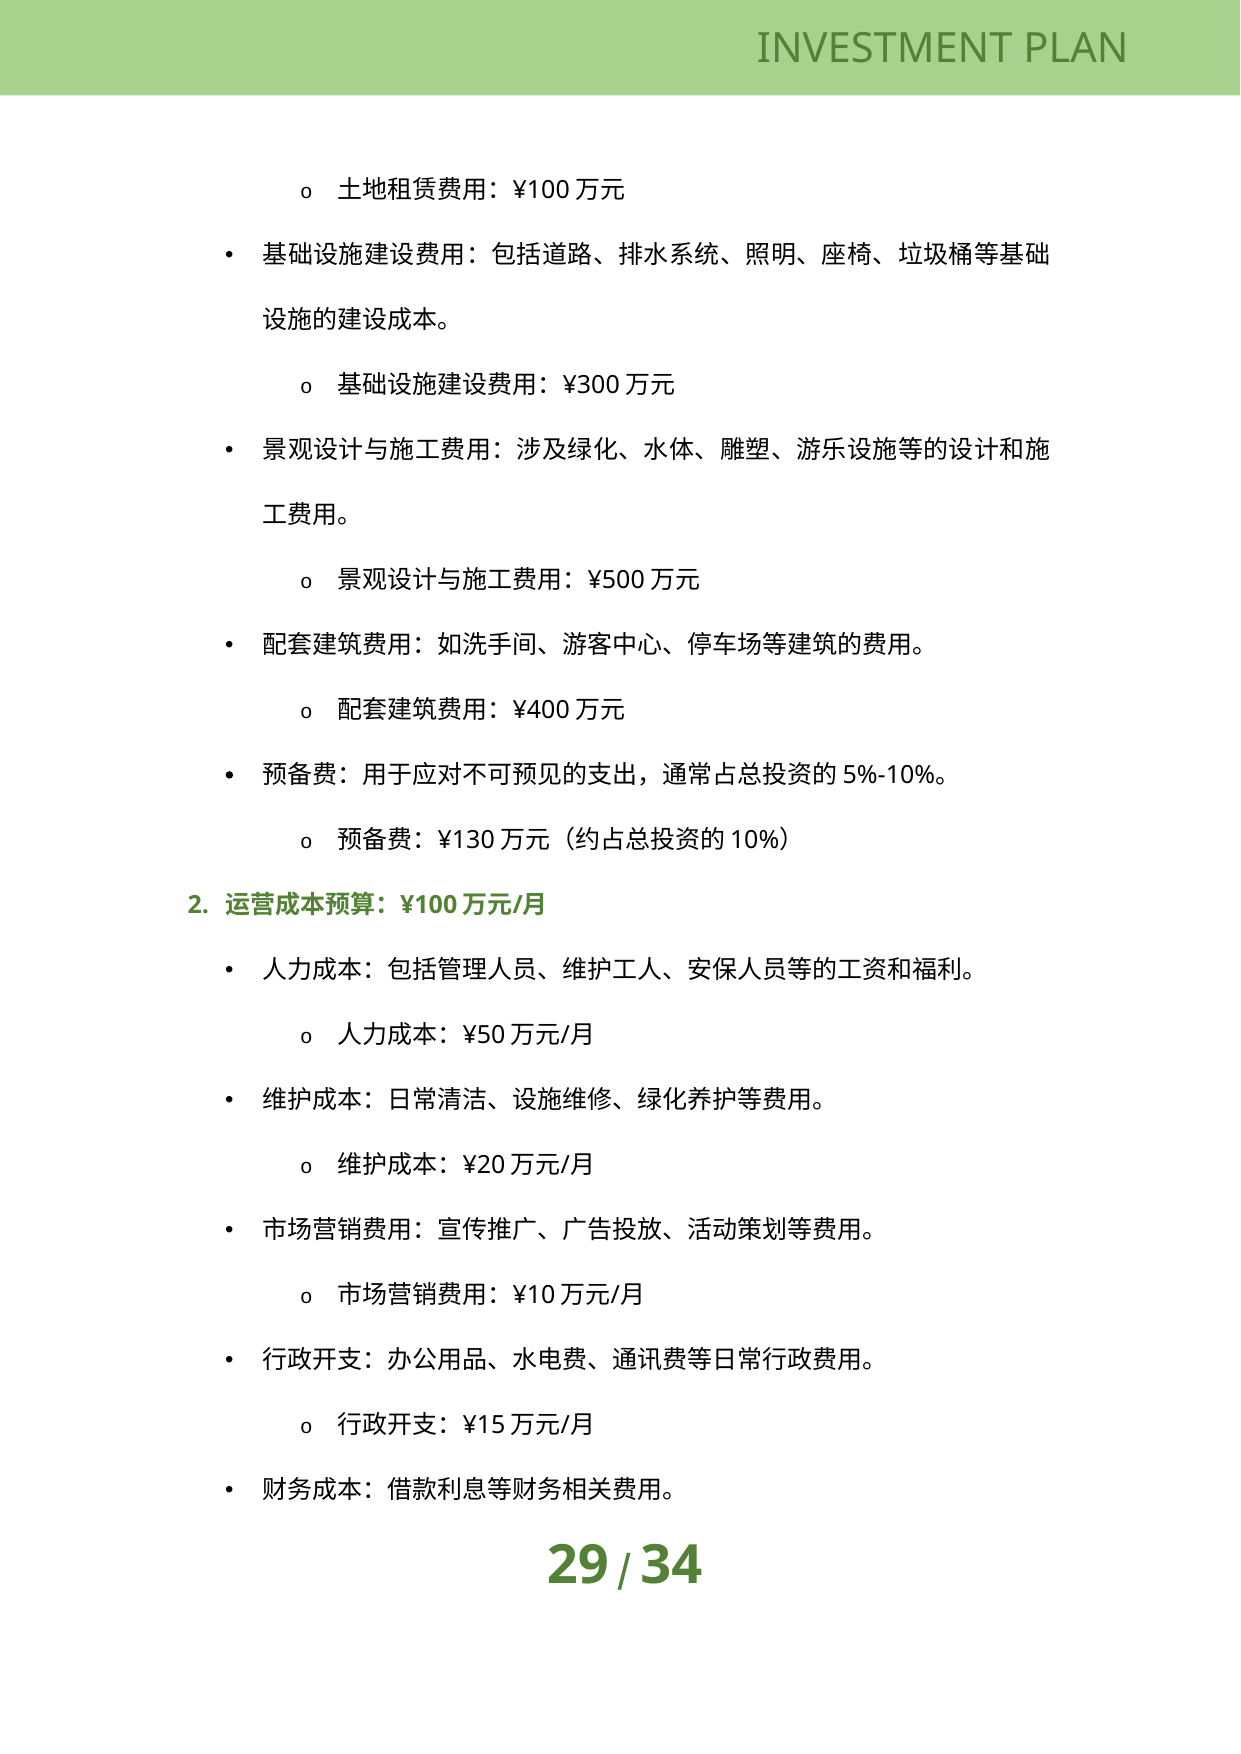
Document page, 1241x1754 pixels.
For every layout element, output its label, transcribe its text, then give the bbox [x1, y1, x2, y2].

list 基础设施建设费用：包括道路、排水系统、照明、座椅、垃圾桶等基础设施的建设成本。 [225, 220, 1053, 350]
list 土地租赁费用：¥100万元 [300, 155, 1053, 220]
list 配套建筑费用：如洗手间、游客中心、停车场等建筑的费用。 [225, 610, 1053, 675]
list 景观设计与施工费用：涉及绿化、水体、雕塑、游乐设施等的设计和施工费用。 [225, 415, 1053, 545]
list 财务成本：借款利息等财务相关费用。 [225, 1455, 1053, 1520]
list 人力成本：包括管理人员、维护工人、安保人员等的工资和福利。 [225, 935, 1053, 1000]
list 运营成本预算：¥100万元/月 [187, 870, 1053, 935]
list 行政开支：办公用品、水电费、通讯费等日常行政费用。 [225, 1325, 1053, 1390]
list 市场营销费用：宣传推广、广告投放、活动策划等费用。 [225, 1195, 1053, 1260]
list 行政开支：¥15万元/月 [300, 1390, 1053, 1455]
list 人力成本：¥50万元/月 [300, 1000, 1053, 1065]
list 维护成本：日常清洁、设施维修、绿化养护等费用。 [225, 1065, 1053, 1130]
list 景观设计与施工费用：¥500万元 [300, 545, 1053, 610]
list 市场营销费用：¥10万元/月 [300, 1260, 1053, 1325]
list 基础设施建设费用：¥300万元 [300, 350, 1053, 415]
list 预备费：用于应对不可预见的支出，通常占总投资的5%-10%。 [225, 740, 1053, 805]
list 预备费：¥130万元（约占总投资的10%） [300, 805, 1053, 870]
list 维护成本：¥20万元/月 [300, 1130, 1053, 1195]
list 配套建筑费用：¥400万元 [300, 675, 1053, 740]
